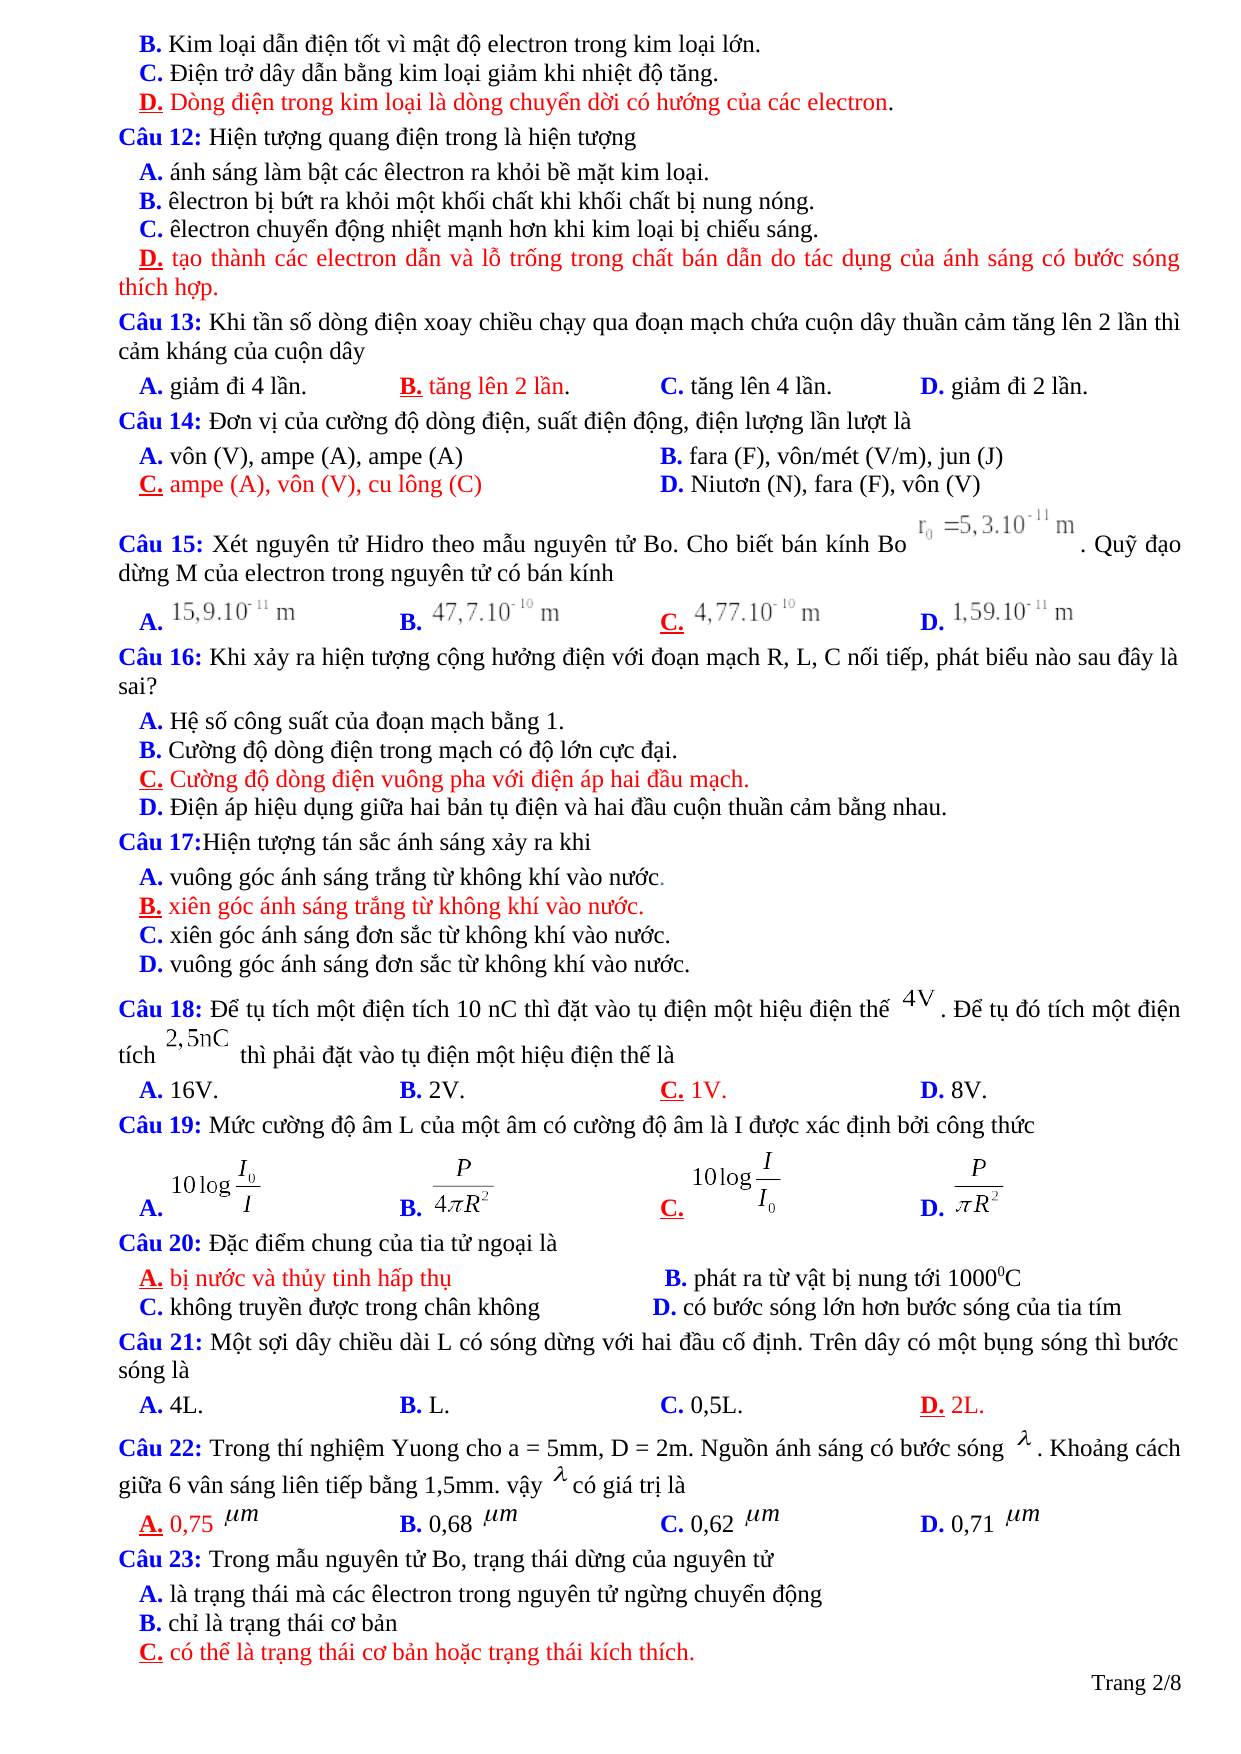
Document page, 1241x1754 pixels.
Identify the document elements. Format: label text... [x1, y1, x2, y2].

text A. là trạng thái mà các êlectron trong nguyên tử ngừng chuyển động [118, 1579, 1181, 1608]
text Câu 12: Hiện tượng quang điện trong là hiện tượng [118, 122, 1181, 151]
text A. Hệ số công suất của đoạn mạch bằng 1. [118, 706, 1181, 735]
text Câu 19: Mức cường độ âm L của một âm có cường độ âm là I được xác định bởi công thức [118, 1110, 1181, 1138]
text Câu 23: Trong mẫu nguyên tử Bo, trạng thái dừng của nguyên tử [118, 1544, 1181, 1573]
text Câu 13: Khi tần số dòng điện xoay chiều chạy qua đoạn mạch chứa cuộn dây thuần cảm tăng lên 2 lần thì cảm kháng của cuộn dây [118, 307, 1181, 364]
text B. chỉ là trạng thái cơ bản [118, 1608, 1181, 1637]
text Câu 22: Trong thí nghiệm Yuong cho a = 5mm, D = 2m. Nguồn ánh sáng có bước sóng . Khoảng cách giữa 6 vân sáng liên tiếp bằng 1,5mm. vậy có giá trị là [118, 1426, 1181, 1499]
text Câu 17:Hiện tượng tán sắc ánh sáng xảy ra khi [118, 827, 1181, 856]
text B. êlectron bị bứt ra khỏi một khối chất khi khối chất bị nung nóng. [118, 186, 1181, 214]
text Câu 14: Đơn vị của cường độ dòng điện, suất điện động, điện lượng lần lượt là [118, 406, 1181, 434]
text D. Điện áp hiệu dụng giữa hai bản tụ điện và hai đầu cuộn thuần cảm bằng nhau. [118, 792, 1181, 821]
text A. giảm đi 4 lần. B. tăng lên 2 lần. C. tăng lên 4 lần. D. giảm đi 2 lần. [118, 371, 1181, 399]
text A. vuông góc ánh sáng trắng từ không khí vào nước. [118, 862, 1181, 891]
text Câu 20: Đặc điểm chung của tia tử ngoại là [118, 1228, 1181, 1257]
text B. Kim loại dẫn điện tốt vì mật độ electron trong kim loại lớn. [118, 29, 1181, 58]
text B. Cường độ dòng điện trong mạch có độ lớn cực đại. [118, 735, 1181, 764]
text D. vuông góc ánh sáng đơn sắc từ không khí vào nước. [118, 949, 1181, 977]
text A. 4L. B. L. C. 0,5L. D. 2L. [118, 1391, 1181, 1419]
text A. ánh sáng làm bật các êlectron ra khỏi bề mặt kim loại. [118, 157, 1181, 186]
text Câu 16: Khi xảy ra hiện tượng cộng hưởng điện với đoạn mạch R, L, C nối tiếp, phát biểu nào sau đây là sai? [118, 642, 1181, 700]
text C. êlectron chuyển động nhiệt mạnh hơn khi kim loại bị chiếu sáng. [118, 214, 1181, 243]
text C. Cường độ dòng điện vuông pha với điện áp hai đầu mạch. [118, 764, 1181, 792]
text C. Điện trở dây dẫn bằng kim loại giảm khi nhiệt độ tăng. [118, 58, 1181, 87]
text Câu 21: Một sợi dây chiều dài L có sóng dừng với hai đầu cố định. Trên dây có một bụng sóng thì bước sóng là [118, 1327, 1181, 1384]
text C. có thể là trạng thái cơ bản hoặc trạng thái kích thích. [118, 1637, 1181, 1665]
text A. bị nước và thủy tinh hấp thụ B. phát ra từ vật bị nung tới 10000C [118, 1263, 1181, 1292]
text A. B. C. D. [118, 593, 1181, 636]
text C. không truyền được trong chân không D. có bước sóng lớn hơn bước sóng của tia tím [118, 1292, 1181, 1321]
text C. ampe (A), vôn (V), cu lông (C) D. Niutơn (N), fara (F), vôn (V) [118, 469, 1181, 498]
text D. tạo thành các electron dẫn và lỗ trống trong chất bán dẫn do tác dụng của ánh sáng có bước sóng thích hợp. [118, 243, 1181, 301]
text Câu 18: Để tụ tích một điện tích 10 nC thì đặt vào tụ điện một hiệu điện thế . Để tụ đó tích một điện tích thì phải đặt vào tụ điện một hiệu điện thế là [118, 984, 1181, 1068]
text A. 0,75 B. 0,68 C. 0,62 D. 0,71 [118, 1505, 1181, 1538]
text A. vôn (V), ampe (A), ampe (A) B. fara (F), vôn/mét (V/m), jun (J) [118, 441, 1181, 469]
text C. xiên góc ánh sáng đơn sắc từ không khí vào nước. [118, 920, 1181, 949]
text Câu 15: Xét nguyên tử Hidro theo mẫu nguyên tử Bo. Cho biết bán kính Bo . Quỹ đạo dừng M của electron trong nguyên tử có bán kính [118, 504, 1181, 587]
text A. B. C. D. [118, 1145, 1181, 1222]
text A. 16V. B. 2V. C. 1V. D. 8V. [118, 1075, 1181, 1103]
text D. Dòng điện trong kim loại là dòng chuyển dời có hướng của các electron. [118, 87, 1181, 116]
text B. xiên góc ánh sáng trắng từ không khí vào nước. [118, 891, 1181, 920]
